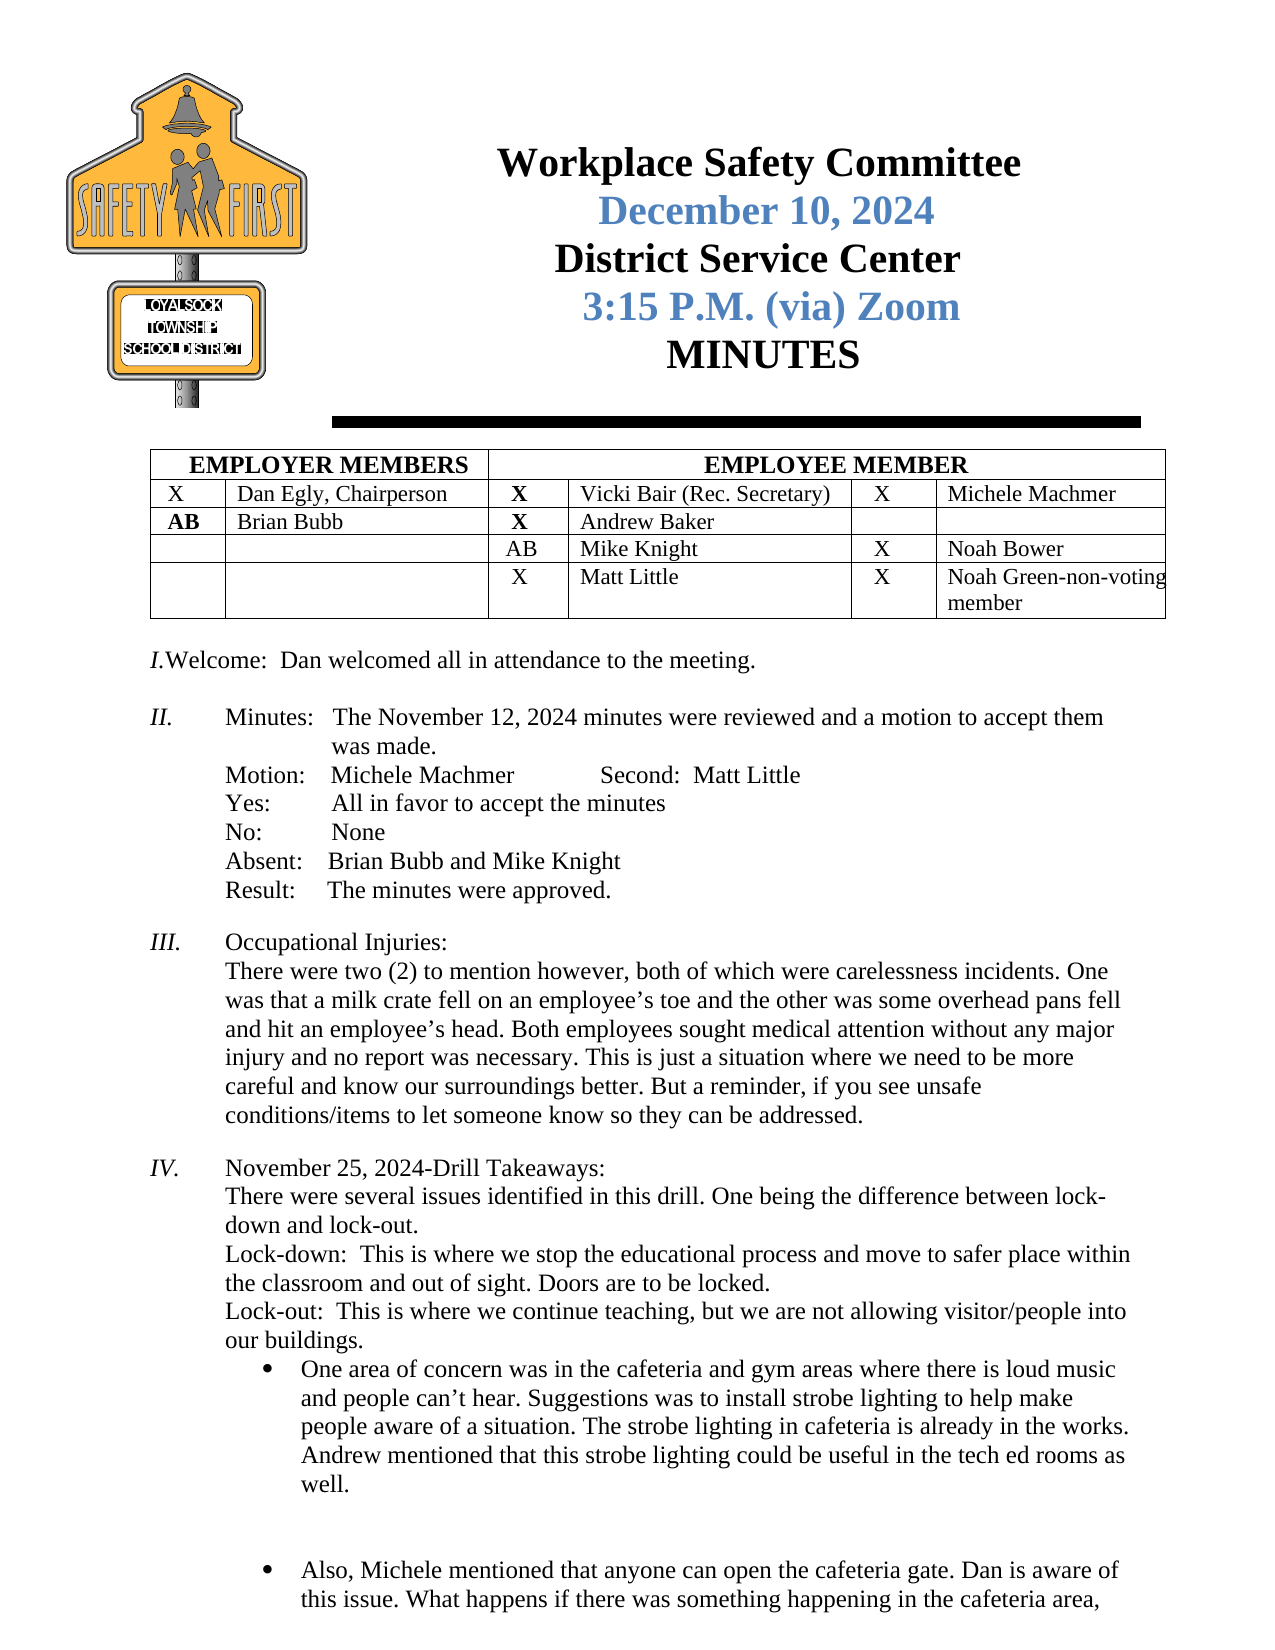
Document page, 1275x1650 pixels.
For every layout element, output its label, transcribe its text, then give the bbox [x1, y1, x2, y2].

subtitle Workplace Safety Committee [300, 137, 1143, 185]
table_header EMPLOYER MEMBERS [151, 450, 488, 479]
text Absent: Brian Bubb and Mike Knight [225, 846, 1143, 875]
table_cell Vicki Bair (Rec. Secretary) [569, 480, 851, 507]
text 3:15 P.M. (via) Zoom [150, 281, 1143, 329]
table_cell [226, 535, 488, 562]
table_cell Mike Knight [569, 535, 851, 562]
table_cell X [852, 480, 936, 507]
text There were several issues identified in this drill. One being the difference between lock- down and lock-out. [150, 1181, 1143, 1239]
table_cell [226, 563, 488, 617]
table_cell AB [489, 535, 568, 562]
table_cell AB [151, 508, 225, 534]
list One area of concern was in the cafeteria and gym areas where there is loud music and people can’t hear. Suggestions was to install strobe lighting to help make people aware of a situation. The strobe lighting in cafeteria is already in the works. Andrew mentioned that this strobe lighting could be useful in the tech ed rooms as well. [263, 1354, 1143, 1498]
text Result: The minutes were approved. [225, 875, 1143, 903]
table_cell Matt Little [569, 563, 851, 617]
table_cell Dan Egly, Chairperson [226, 480, 488, 507]
table_cell Andrew Baker [569, 508, 851, 534]
subtitle Minutes: The November 12, 2024 minutes were reviewed and a motion to accept them was made. [150, 702, 1143, 760]
subtitle Welcome: Dan welcomed all in attendance to the meeting. [150, 645, 1143, 673]
table_cell [151, 535, 225, 562]
text IV. November 25, 2024-Drill Takeaways: [150, 1153, 1143, 1181]
text Lock-out: This is where we continue teaching, but we are not allowing visitor/people into [150, 1296, 1143, 1325]
table_header EMPLOYEE MEMBER [489, 450, 1165, 479]
table_cell [852, 508, 936, 534]
table_cell [151, 563, 225, 617]
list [263, 1555, 1143, 1613]
table_cell X [852, 563, 936, 617]
table_cell Noah Green-non-voting member [937, 563, 1165, 617]
table_cell [937, 508, 1165, 534]
text Yes: All in favor to accept the minutes [225, 788, 1143, 817]
table_cell X [489, 508, 568, 534]
text Lock-down: This is where we stop the educational process and move to safer place within [150, 1239, 1143, 1268]
table_cell Michele Machmer [937, 480, 1165, 507]
text December 10, 2024 [150, 185, 1143, 233]
table_cell X [489, 563, 568, 617]
text the classroom and out of sight. Doors are to be locked. [150, 1268, 1143, 1296]
table_cell Noah Bower [937, 535, 1165, 562]
text our buildings. [150, 1325, 1143, 1354]
table_cell X [852, 535, 936, 562]
subtitle Occupational Injuries: [150, 927, 1143, 956]
text No: None [225, 817, 1143, 846]
table_cell Brian Bubb [226, 508, 488, 534]
table_cell X [151, 480, 225, 507]
text There were two (2) to mention however, both of which were carelessness incidents. One was that a milk crate fell on an employee’s toe and the other was some overhead pans fell and hit an employee’s head. Both employees sought medical attention without any major injury and no report was necessary. This is just a situation where we need to be more careful and know our surroundings better. But a reminder, if you see unsafe conditions/items to let someone know so they can be addressed. [150, 956, 1143, 1129]
text Motion: Michele Machmer Second: Matt Little [225, 760, 1143, 788]
table_cell X [489, 480, 568, 507]
text District Service Center [225, 233, 1143, 281]
subtitle MINUTES [225, 329, 1143, 377]
